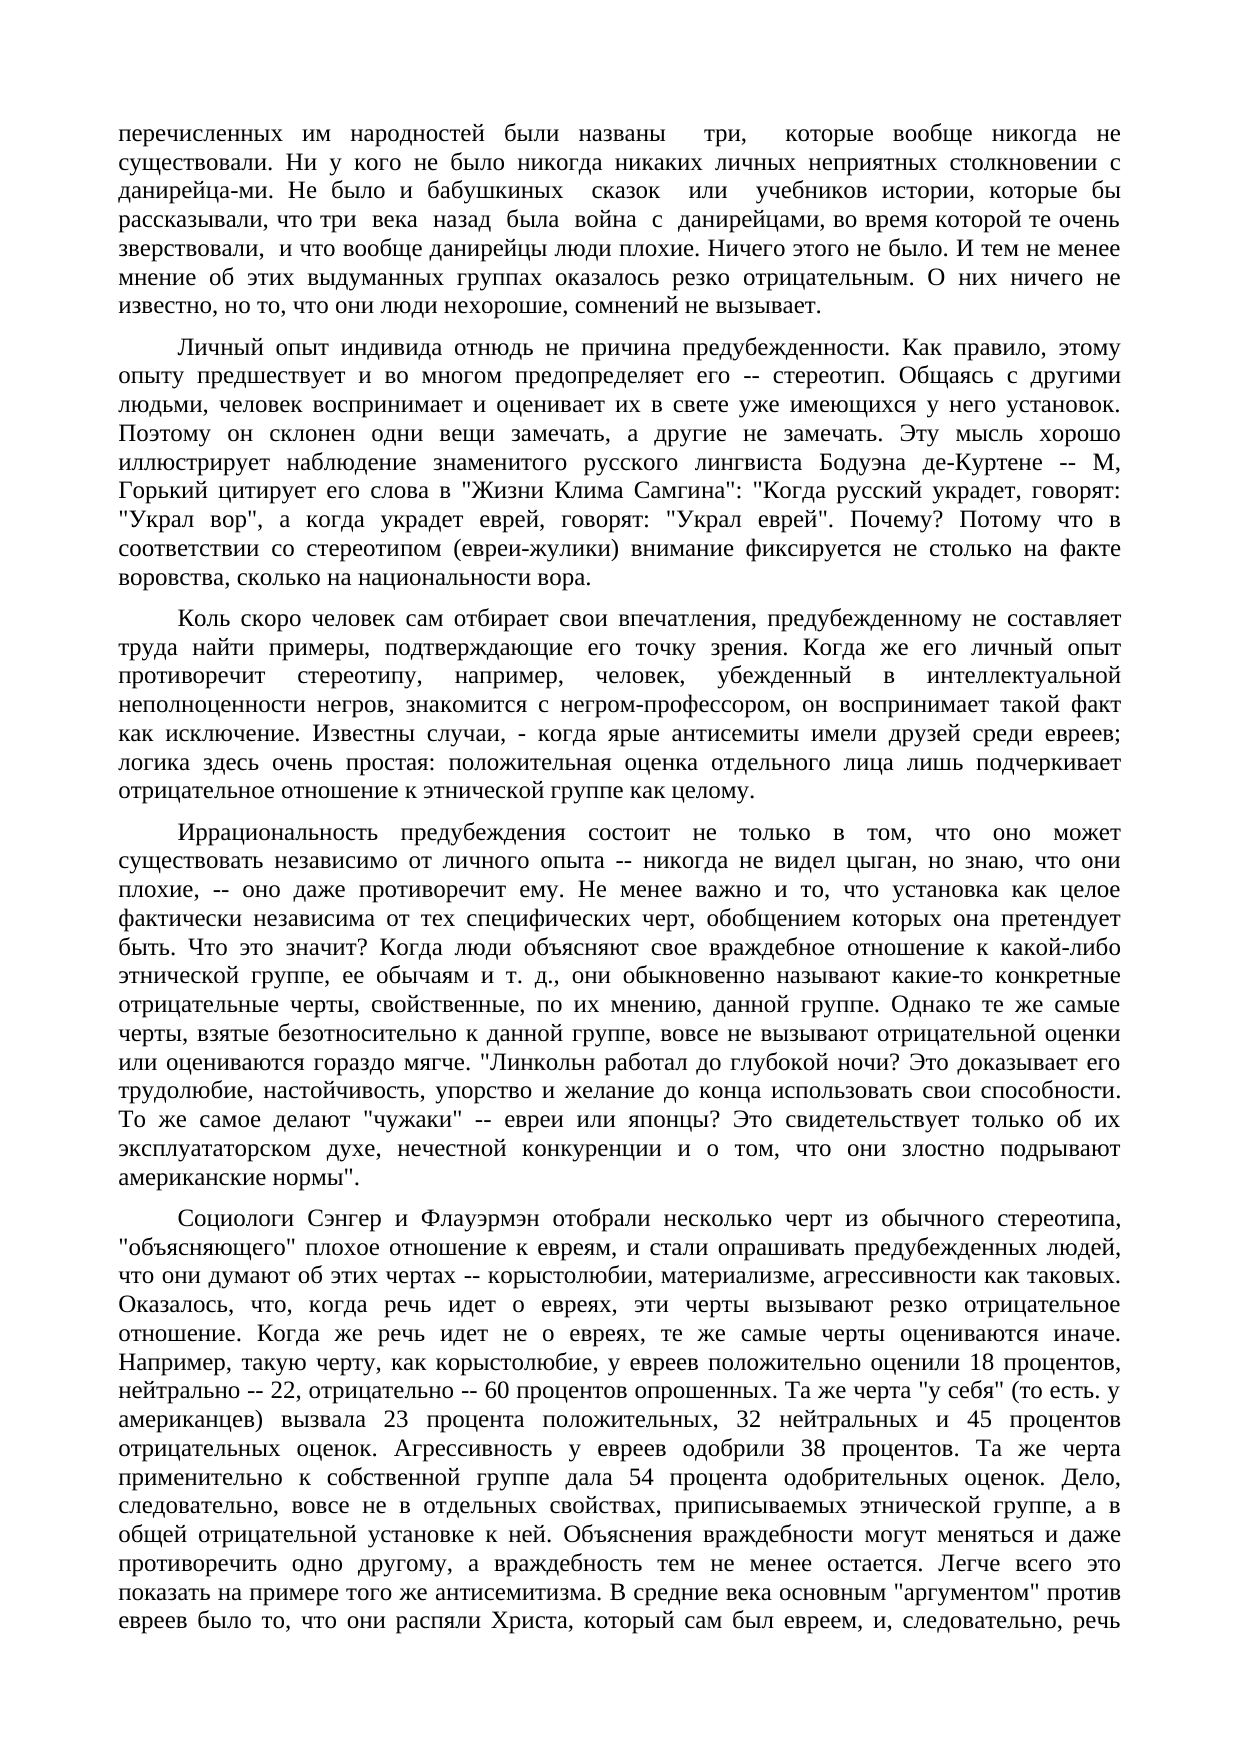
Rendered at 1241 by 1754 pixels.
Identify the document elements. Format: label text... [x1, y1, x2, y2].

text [118, 1203, 1122, 1634]
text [118, 118, 1122, 319]
text Иррациональность предубеждения состоит не только в том, что оно может существовать независимо от личного опыта -- никогда не видел цыган, но знаю, что они плохие, -- оно даже противоречит ему. Не менее важно и то, что установка как целое фактически независима от тех специфических черт, обобщением которых она претендует быть. Что это значит? Когда люди объясняют свое враждебное отношение к какой-либо этнической группе, ее обычаям и т. д., они обыкновенно называют какие-то конкретные отрицательные черты, свойственные, по их мнению, данной группе. Однако те же самые черты, взятые безотносительно к данной группе, вовсе не вызывают отрицательной оценки или оцениваются гораздо мягче. "Линкольн работал до глубокой ночи? Это доказывает его трудолюбие, настойчивость, упорство и желание до конца использовать свои способности. То же самое делают "чужаки" -- евреи или японцы? Это свидетельствует только об их эксплуататорском духе, нечестной конкуренции и о том, что они злостно подрывают американские нормы". [118, 817, 1122, 1191]
text Личный опыт индивида отнюдь не причина предубежденности. Как правило, этому опыту предшествует и во многом предопределяет его -- стереотип. Общаясь с другими людьми, человек воспринимает и оценивает их в свете уже имеющихся у него установок. Поэтому он склонен одни вещи замечать, а другие не замечать. Эту мысль хорошо иллюстрирует наблюдение знаменитого русского лингвиста Бодуэна де-Куртене -- М, Горький цитирует его слова в "Жизни Клима Самгина": "Когда русский украдет, говорят: "Украл вор", а когда украдет еврей, говорят: "Украл еврей". Почему? Потому что в соответствии со стереотипом (евреи-жулики) внимание фиксируется не столько на факте воровства, сколько на национальности вора. [118, 332, 1122, 591]
text Коль скоро человек сам отбирает свои впечатления, предубежденному не составляет труда найти примеры, подтверждающие его точку зрения. Когда же его личный опыт противоречит стереотипу, например, человек, убежденный в интеллектуальной неполноценности негров, знакомится с негром-профессором, он воспринимает такой факт как исключение. Известны случаи, - когда ярые антисемиты имели друзей среди евреев; логика здесь очень простая: положительная оценка отдельного лица лишь подчеркивает отрицательное отношение к этнической группе как целому. [118, 603, 1122, 804]
